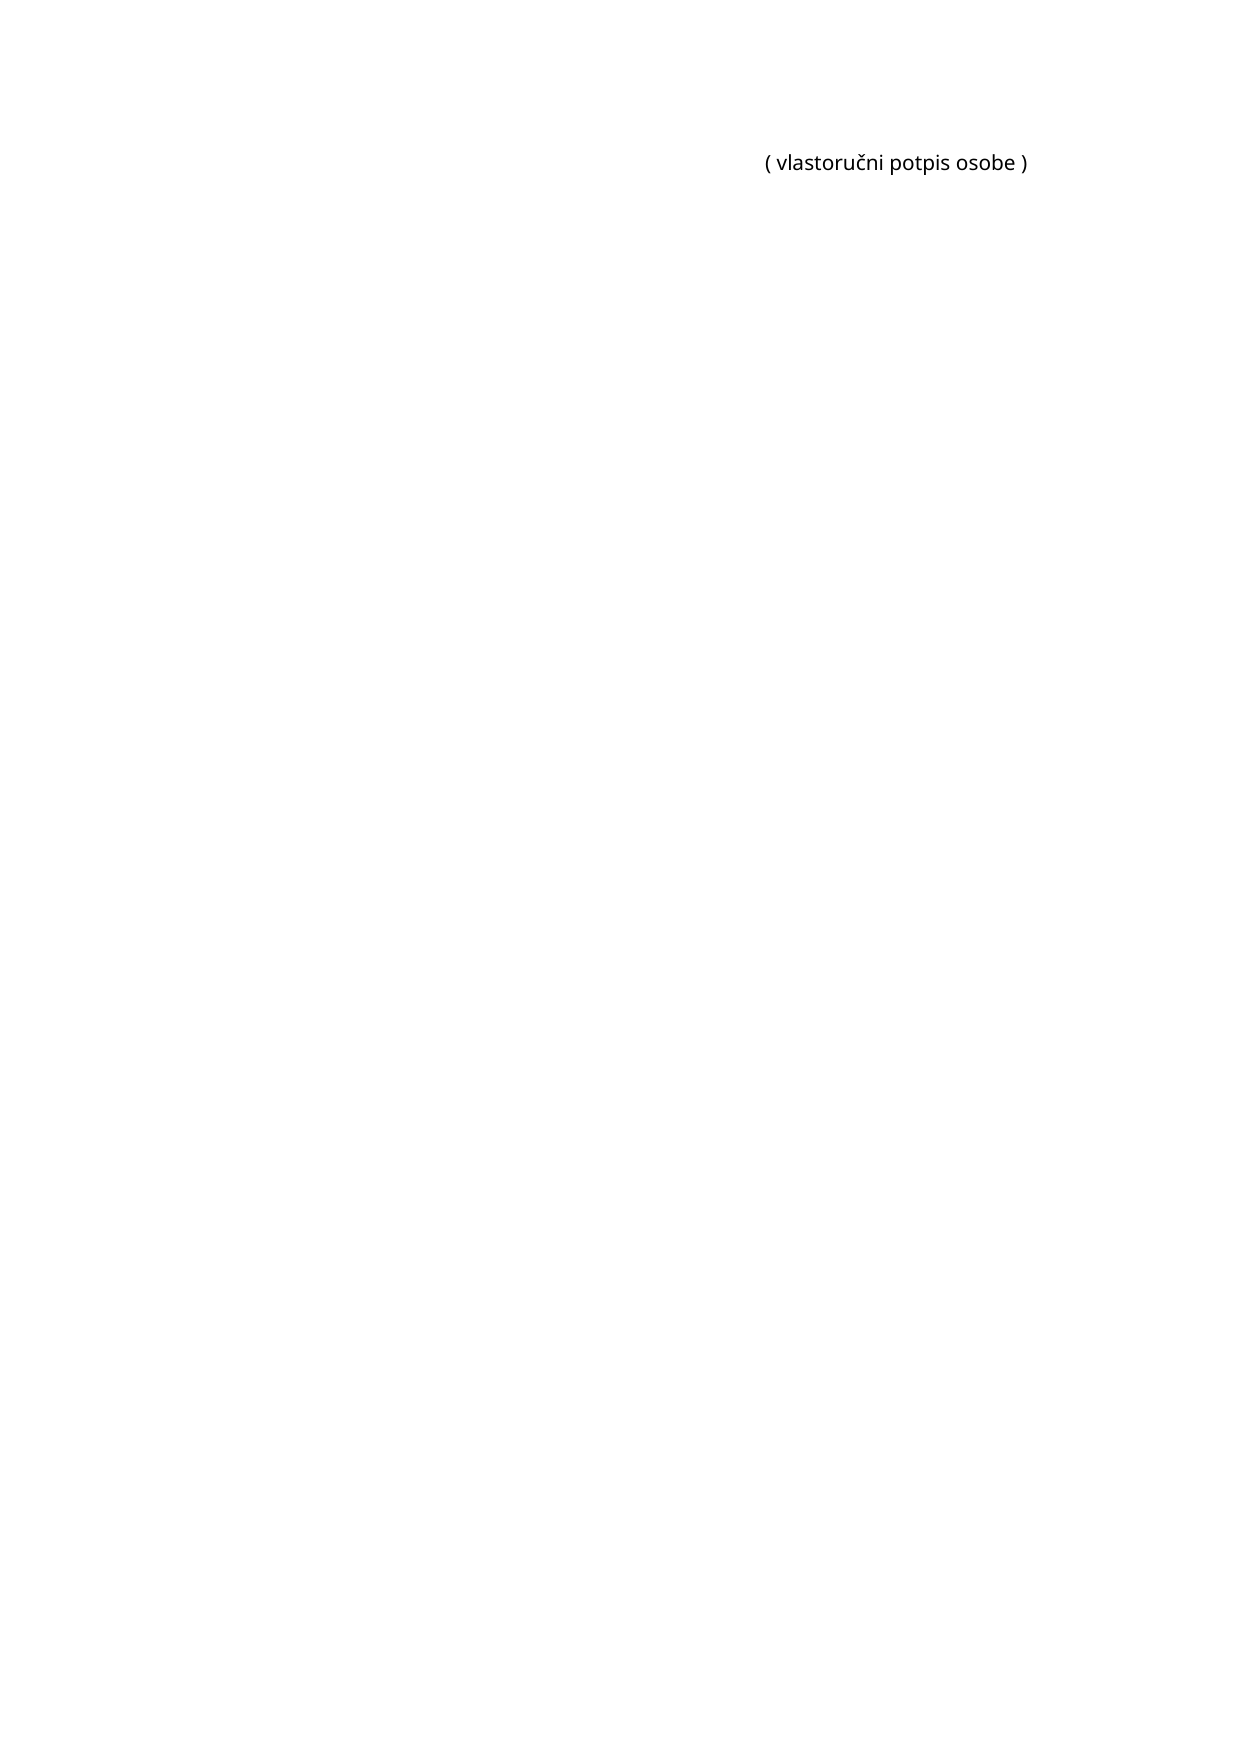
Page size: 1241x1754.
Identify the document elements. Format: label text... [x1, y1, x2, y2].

text ( vlastoručni potpis osobe ) [664, 148, 1093, 176]
